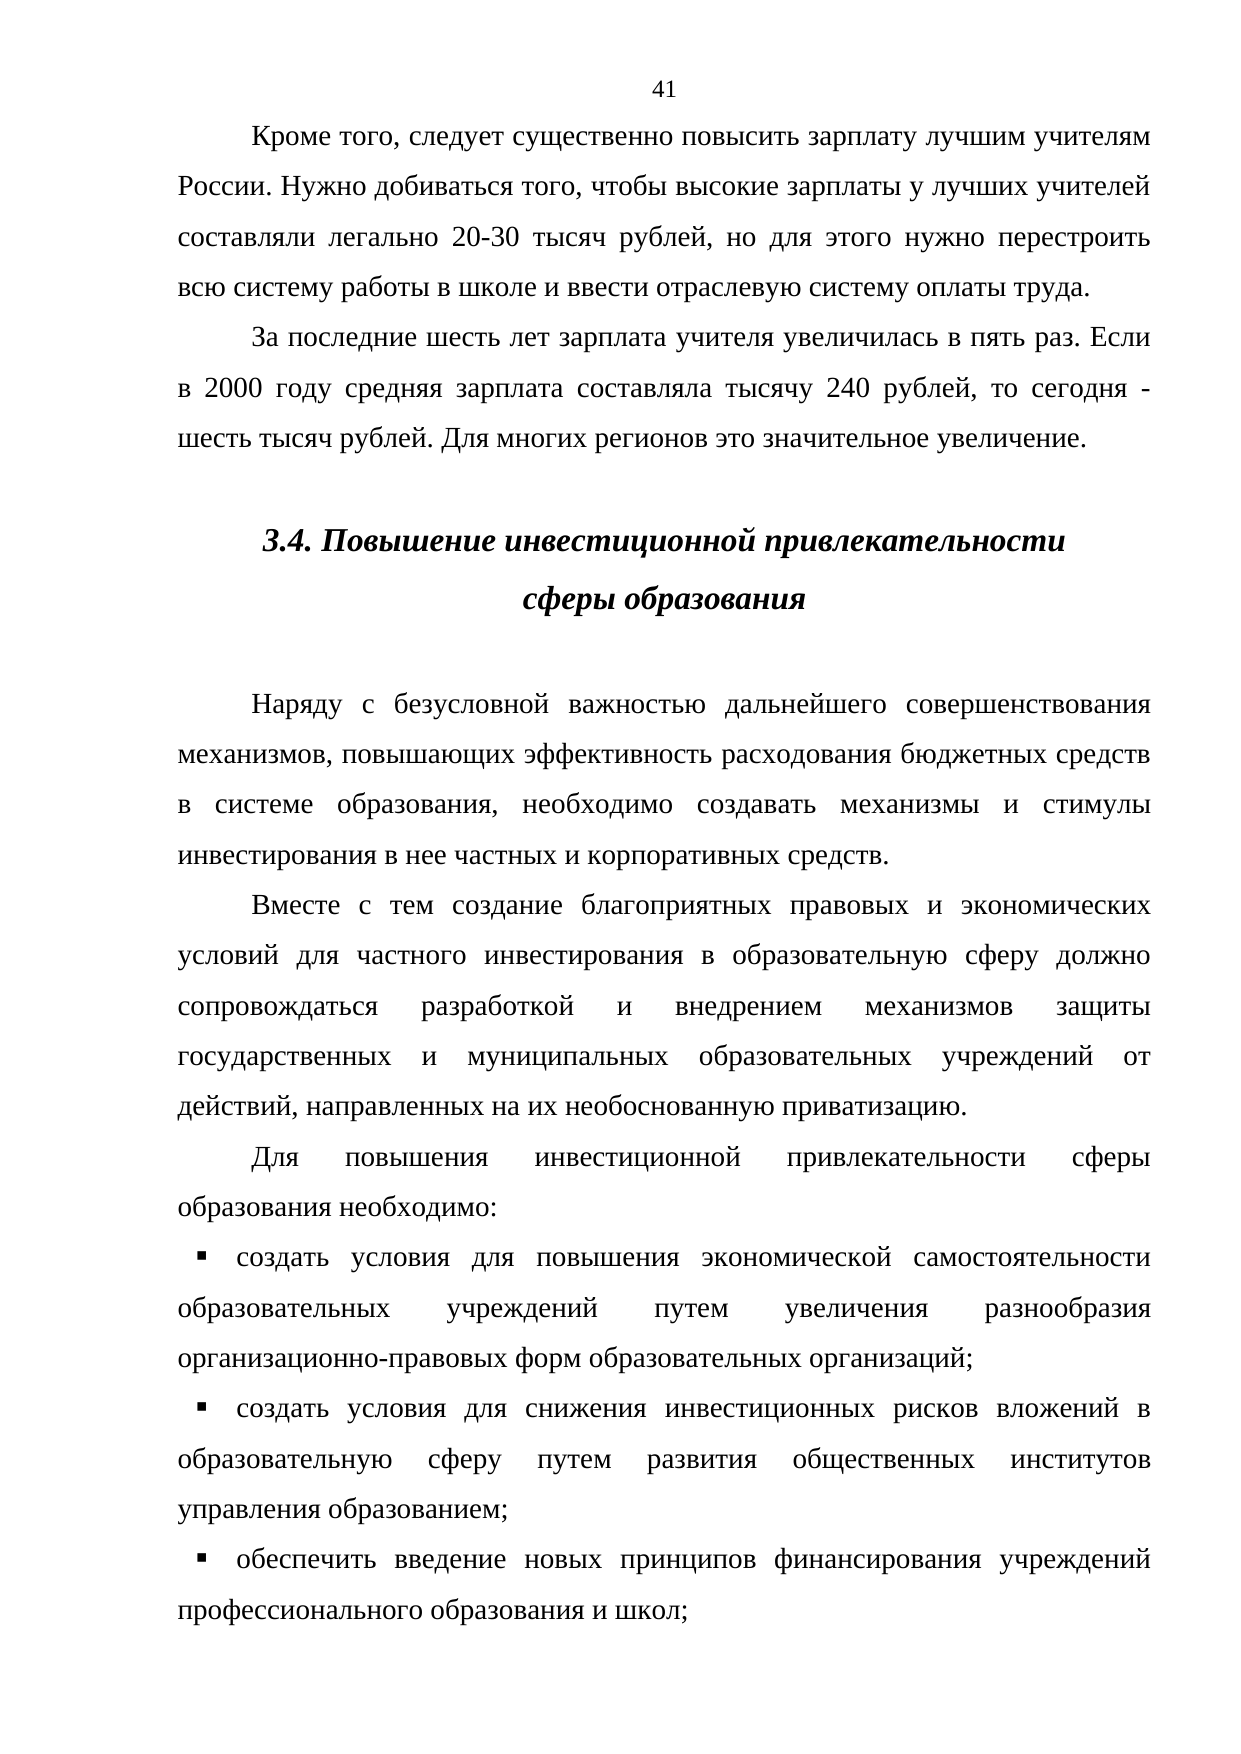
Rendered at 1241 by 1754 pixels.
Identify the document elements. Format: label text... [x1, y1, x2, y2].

list создать условия для повышения экономической самостоятельности образовательных учреждений путем увеличения разнообразия организационно-правовых форм образовательных организаций; [177, 1239, 1152, 1374]
text За последние шесть лет зарплата учителя увеличилась в пять раз. Если в 2000 году средняя зарплата составляла тысячу 240 рублей, то сегодня - шесть тысяч рублей. Для многих регионов это значительное увеличение. [177, 319, 1152, 453]
text Вместе с тем создание благоприятных правовых и экономических условий для частного инвестирования в образовательную сферу должно сопровождаться разработкой и внедрением механизмов защиты государственных и муниципальных образовательных учреждений от действий, направленных на их необоснованную приватизацию. [177, 887, 1152, 1122]
text 3.4. Повышение инвестиционной привлекательности [177, 521, 1152, 559]
list создать условия для снижения инвестиционных рисков вложений в образовательную сферу путем развития общественных институтов управления образованием; [177, 1390, 1152, 1525]
text Наряду с безусловной важностью дальнейшего совершенствования механизмов, повышающих эффективность расходования бюджетных средств в системе образования, необходимо создавать механизмы и стимулы инвестирования в нее частных и корпоративных средств. [177, 686, 1152, 870]
text Кроме того, следует существенно повысить зарплату лучшим учителям России. Нужно добиваться того, чтобы высокие зарплаты у лучших учителей составляли легально 20-30 тысяч рублей, но для этого нужно перестроить всю систему работы в школе и ввести отраслевую систему оплаты труда. [177, 118, 1152, 303]
list обеспечить введение новых принципов финансирования учреждений профессионального образования и школ; [177, 1541, 1152, 1625]
text сферы образования [177, 578, 1152, 616]
text Для повышения инвестиционной привлекательности сферы образования необходимо: [177, 1139, 1152, 1223]
